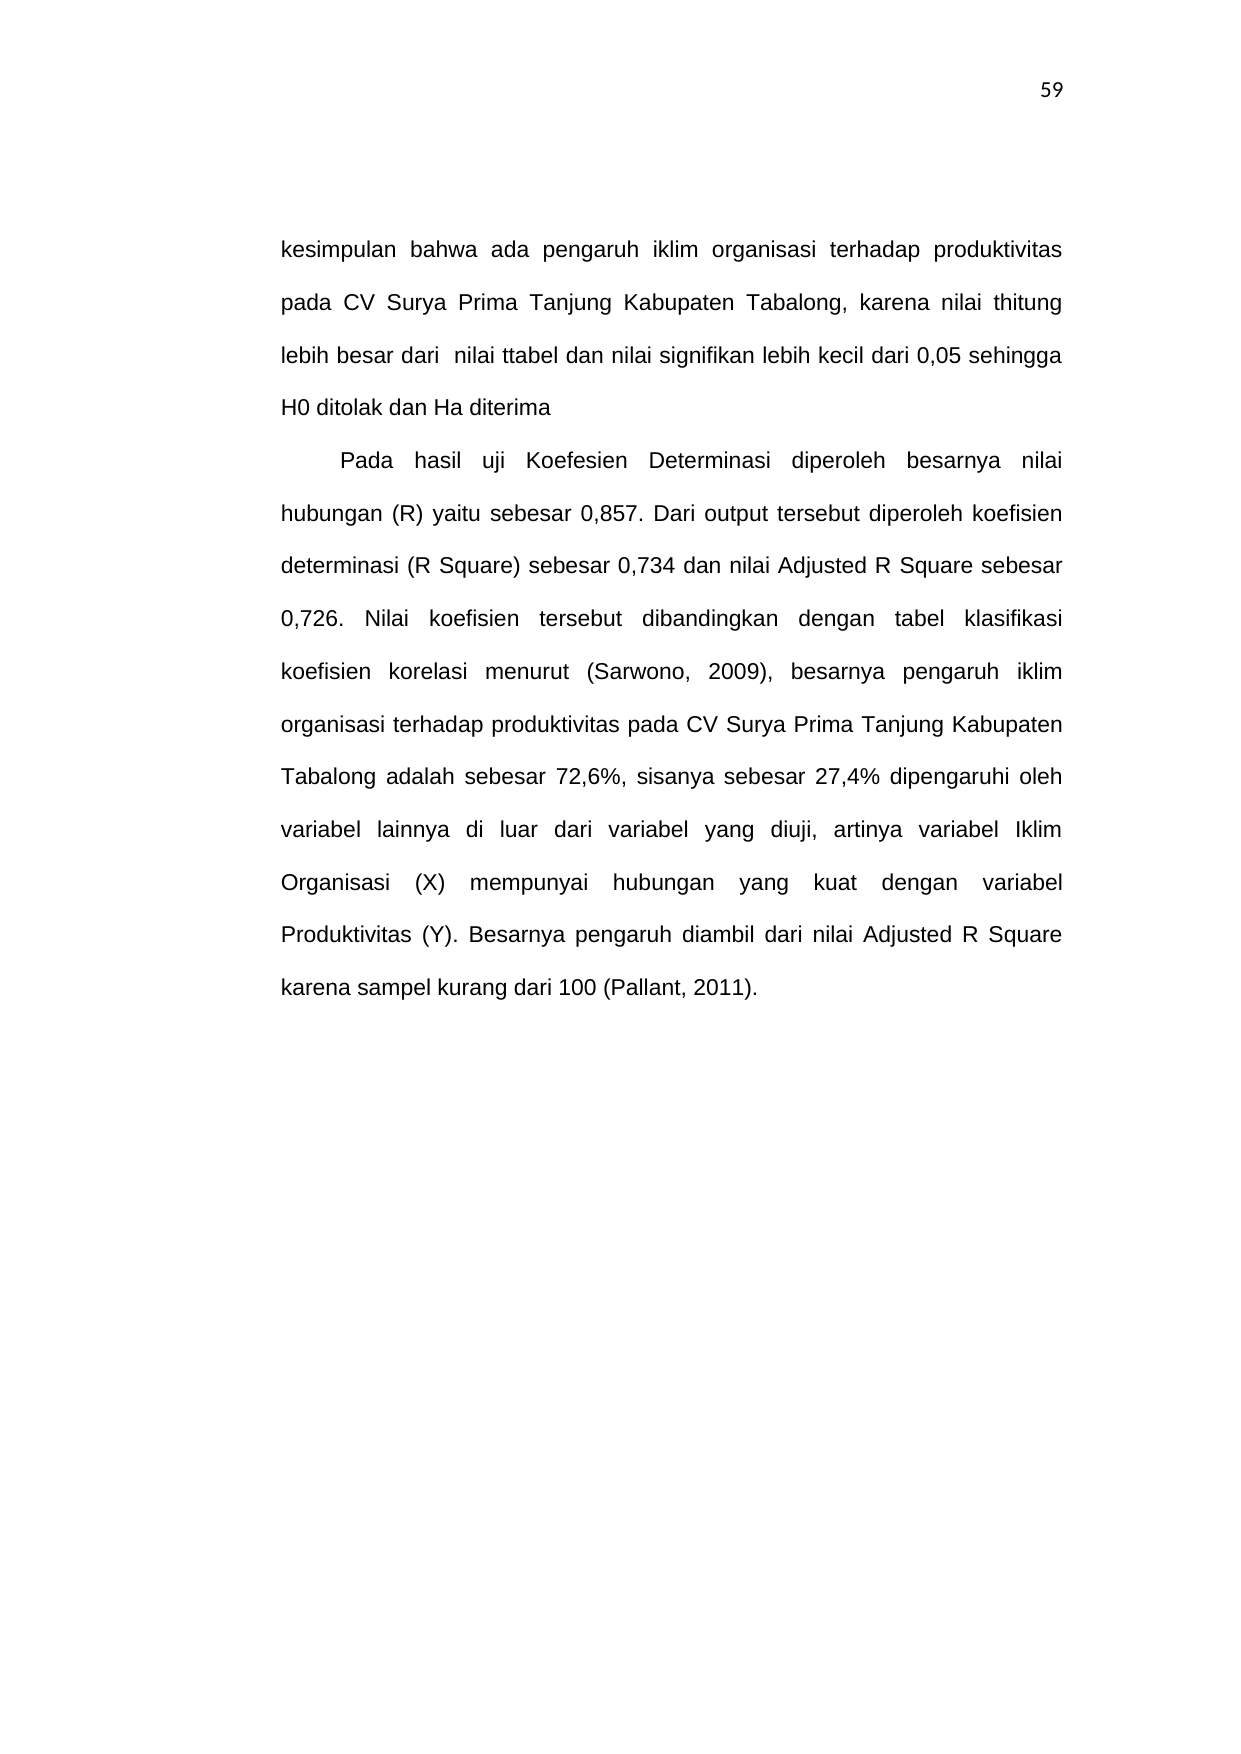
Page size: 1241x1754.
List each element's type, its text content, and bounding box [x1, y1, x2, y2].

list Pada hasil uji Koefesien Determinasi diperoleh besarnya nilai hubungan (R) yaitu sebesar 0,857. Dari output tersebut diperoleh koefisien determinasi (R Square) sebesar 0,734 dan nilai Adjusted R Square sebesar 0,726. Nilai koefisien tersebut dibandingkan dengan tabel klasifikasi koefisien korelasi menurut (Sarwono, 2009), besarnya pengaruh iklim organisasi terhadap produktivitas pada CV Surya Prima Tanjung Kabupaten Tabalong adalah sebesar 72,6%, sisanya sebesar 27,4% dipengaruhi oleh variabel lainnya di luar dari variabel yang diuji, artinya variabel Iklim Organisasi (X) mempunyai hubungan yang kuat dengan variabel Produktivitas (Y). Besarnya pengaruh diambil dari nilai Adjusted R Square karena sampel kurang dari 100 (Pallant, 2011). [281, 447, 1063, 1001]
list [281, 236, 1063, 421]
